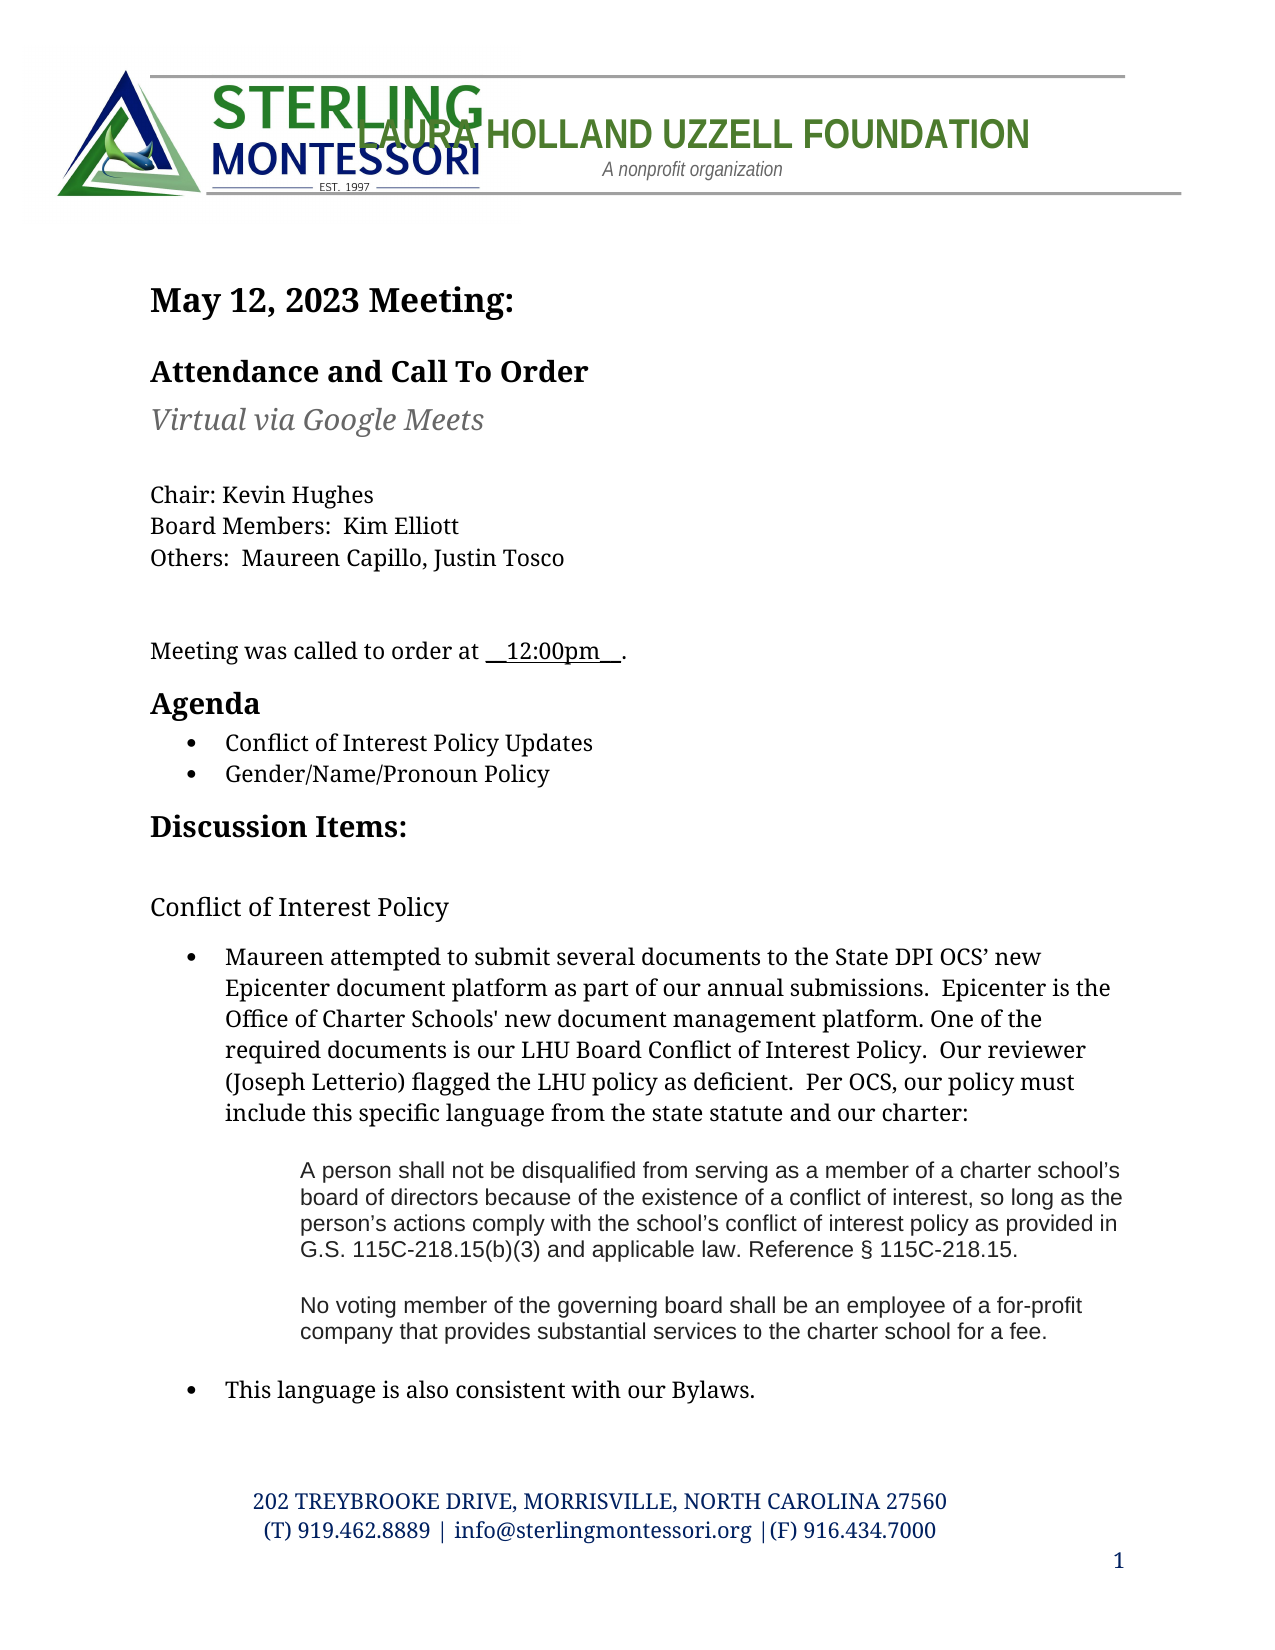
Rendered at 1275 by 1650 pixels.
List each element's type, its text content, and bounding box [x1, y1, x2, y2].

subtitle Maureen attempted to submit several documents to the State DPI OCS’ new Epicenter document platform as part of our annual submissions. Epicenter is the Office of Charter Schools' new document management platform. One of the required documents is our LHU Board Conflict of Interest Policy. Our reviewer (Joseph Letterio) flagged the LHU policy as deficient. Per OCS, our policy must include this specific language from the state statute and our charter: [187, 940, 1125, 1128]
text Others: Maureen Capillo, Justin Tosco [150, 541, 1125, 573]
text Conflict of Interest Policy [150, 890, 1125, 924]
text Chair: Kevin Hughes [150, 448, 1125, 510]
text Board Members: Kim Elliott [150, 510, 1125, 541]
subtitle May 12, 2023 Meeting: [150, 277, 1125, 322]
list Conflict of Interest Policy Updates [187, 727, 1125, 758]
subtitle Discussion Items: [150, 806, 1125, 886]
picture [516, 124, 522, 143]
text No voting member of the governing board shall be an employee of a for-profit company that provides substantial services to the charter school for a fee. [300, 1292, 1125, 1344]
list This language is also consistent with our Bylaws. [187, 1373, 1125, 1405]
text Meeting was called to order at __12:00pm__. [150, 604, 1125, 666]
subtitle Virtual via Google Meets [150, 400, 1125, 439]
subtitle Agenda [150, 683, 1125, 723]
picture [21, 45, 522, 224]
list Gender/Name/Pronoun Policy [187, 758, 1125, 789]
subtitle Attendance and Call To Order [150, 352, 1125, 391]
text A person shall not be disqualified from serving as a member of a charter school’s board of directors because of the existence of a conflict of interest, so long as the person’s actions comply with the school’s conflict of interest policy as provided in G.S. 115C-218.15(b)(3) and applicable law. Reference § 115C-218.15. [300, 1157, 1125, 1262]
